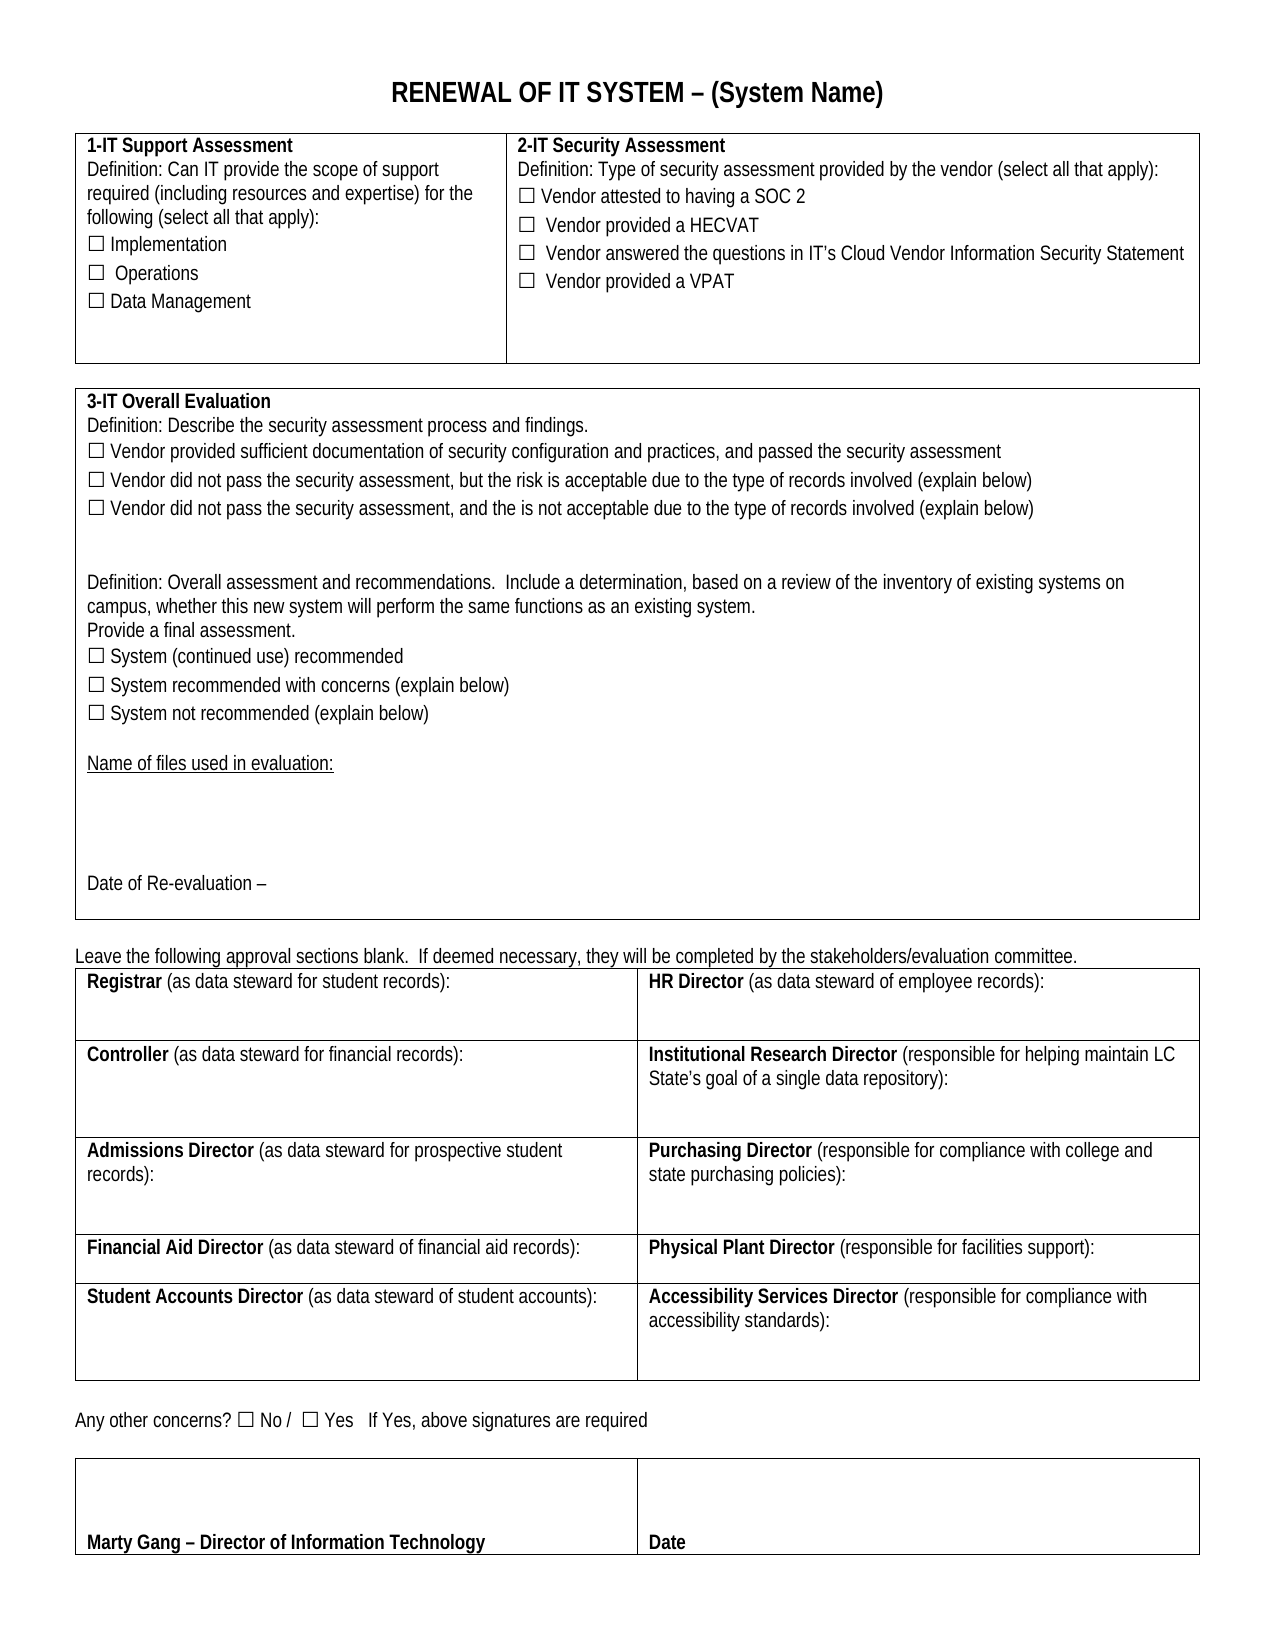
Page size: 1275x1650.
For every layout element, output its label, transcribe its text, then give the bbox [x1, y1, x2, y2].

table_header Registrar (as data steward for student records): [76, 969, 637, 1040]
table_cell Accessibility Services Director (responsible for compliance with accessibility standards): [638, 1284, 1199, 1380]
table_header HR Director (as data steward of employee records): [638, 969, 1199, 1040]
text Any other concerns? No / Yes If Yes, above signatures are required [75, 1405, 1200, 1433]
table_header Date [638, 1459, 1199, 1554]
table_cell Purchasing Director (responsible for compliance with college and state purchasing policies): [638, 1138, 1199, 1234]
text RENEWAL OF IT SYSTEM – (System Name) [75, 75, 1200, 108]
table_cell Controller (as data steward for financial records): [76, 1041, 637, 1137]
text Leave the following approval sections blank. If deemed necessary, they will be completed by the stakeholders/evaluation committee. [75, 943, 1200, 967]
table_header 1-IT Support Assessment Definition: Can IT provide the scope of support required (including resources and expertise) for the following (select all that apply): Implementation Operations Data Management [76, 134, 506, 362]
table_header 2-IT Security Assessment Definition: Type of security assessment provided by the vendor (select all that apply): Vendor attested to having a SOC 2 Vendor provided a HECVAT Vendor answered the questions in IT’s Cloud Vendor Information Security Statement Vendor provided a VPAT [507, 134, 1199, 362]
table_header Marty Gang – Director of Information Technology [76, 1459, 637, 1554]
table_cell Student Accounts Director (as data steward of student accounts): [76, 1284, 637, 1380]
table_cell Institutional Research Director (responsible for helping maintain LC State’s goal of a single data repository): [638, 1041, 1199, 1137]
table_cell Financial Aid Director (as data steward of financial aid records): [76, 1235, 637, 1283]
table_cell Physical Plant Director (responsible for facilities support): [638, 1235, 1199, 1283]
table_header 3-IT Overall Evaluation Definition: Describe the security assessment process and findings. Vendor provided sufficient documentation of security configuration and practices, and passed the security assessment Vendor did not pass the security assessment, but the risk is acceptable due to the type of records involved (explain below) Vendor did not pass the security assessment, and the is not acceptable due to the type of records involved (explain below) Definition: Overall assessment and recommendations. Include a determination, based on a review of the inventory of existing systems on campus, whether this new system will perform the same functions as an existing system. Provide a final assessment. System (continued use) recommended System recommended with concerns (explain below) System not recommended (explain below) Name of files used in evaluation: Date of Re-evaluation – [76, 389, 1199, 918]
table_cell Admissions Director (as data steward for prospective student records): [76, 1138, 637, 1234]
